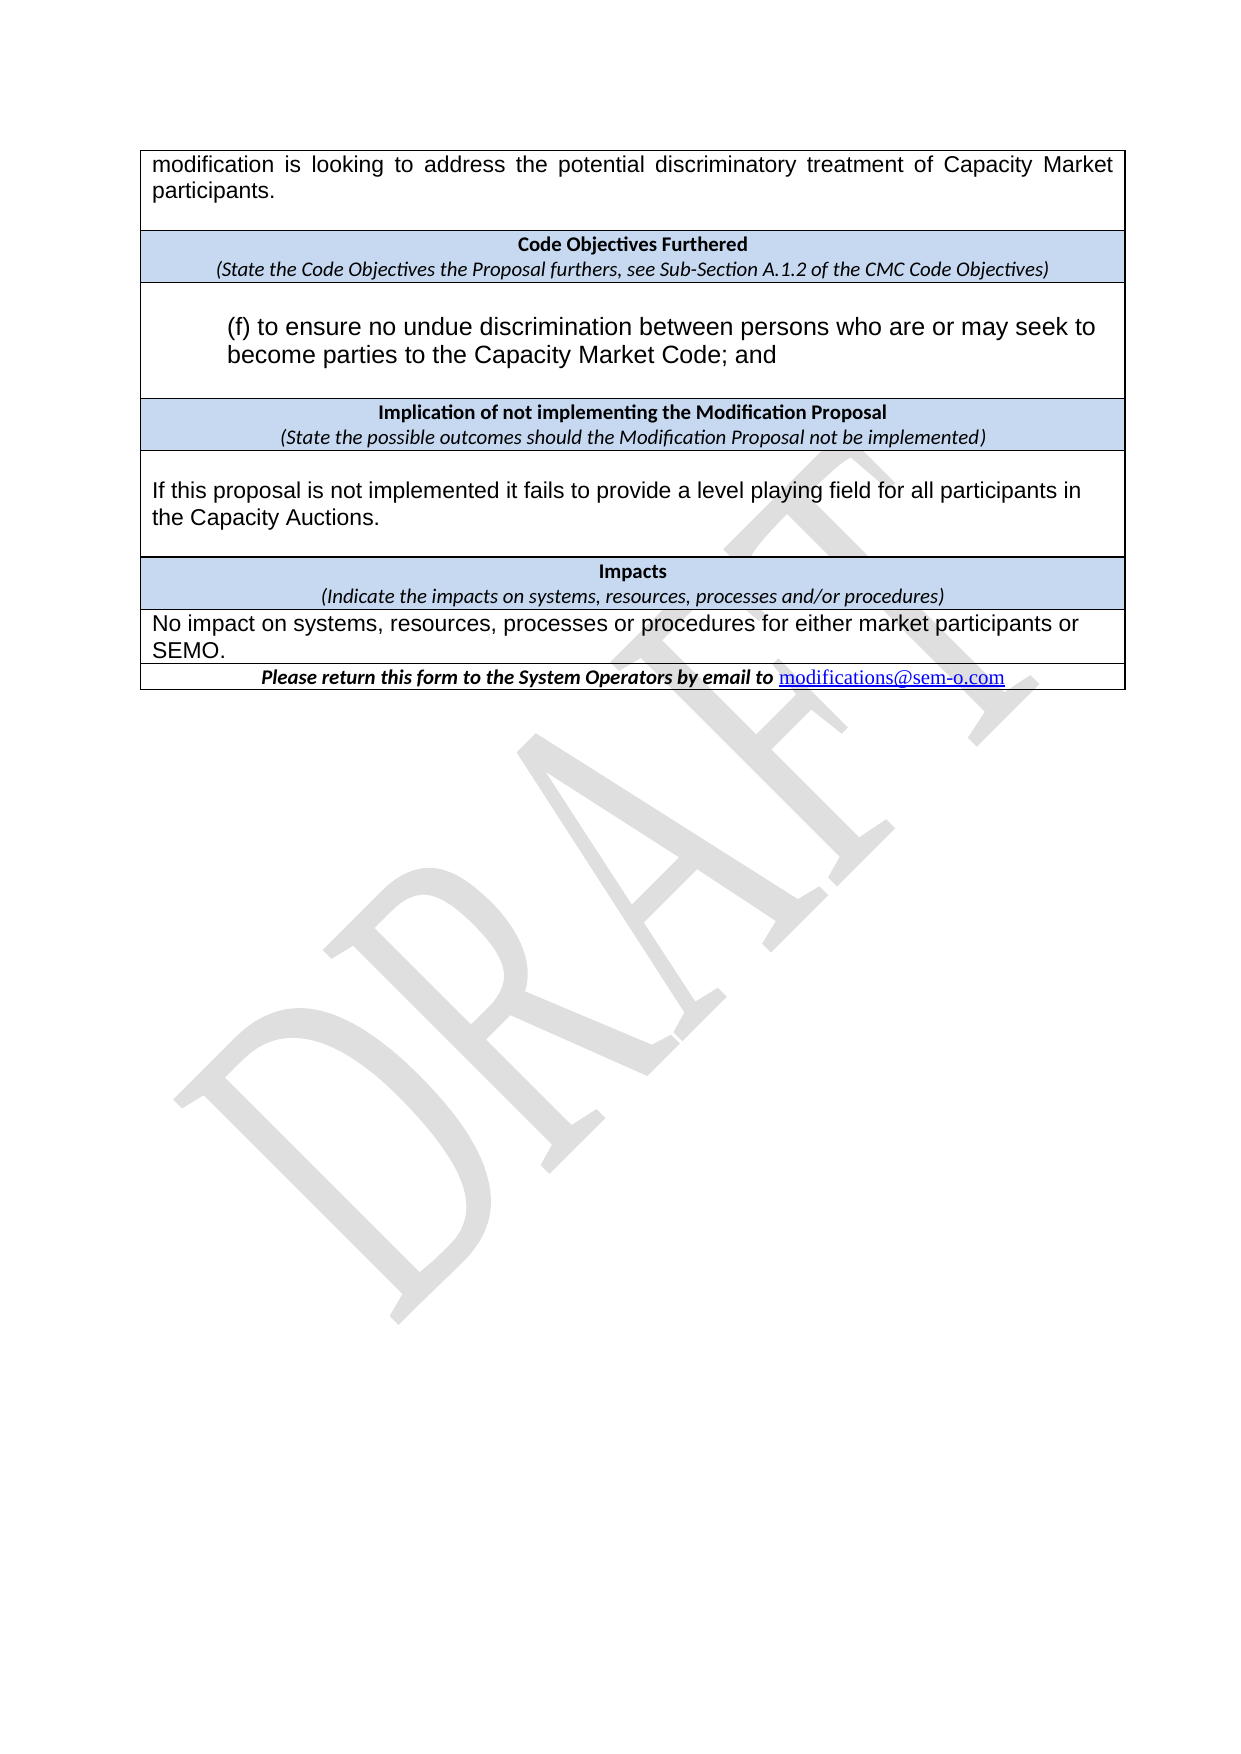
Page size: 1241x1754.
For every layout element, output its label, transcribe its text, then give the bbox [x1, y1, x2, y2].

table_cell Impacts (Indicate the impacts on systems, resources, processes and/or procedures) [141, 558, 1124, 609]
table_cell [141, 151, 1124, 230]
table_cell No impact on systems, resources, processes or procedures for either market participants or SEMO. [141, 610, 1124, 663]
table_cell (f) to ensure no undue discrimination between persons who are or may seek to become parties to the Capacity Market Code; and [141, 283, 1124, 398]
table_cell Implication of not implementing the Modification Proposal (State the possible outcomes should the Modification Proposal not be implemented) [141, 399, 1124, 450]
table_cell If this proposal is not implemented it fails to provide a level playing field for all participants in the Capacity Auctions. [141, 451, 1124, 556]
table_cell Please return this form to the System Operators by email to modifications@sem-o.com [141, 664, 1124, 689]
table_cell Code Objectives Furthered (State the Code Objectives the Proposal furthers, see Sub-Section A.1.2 of the CMC Code Objectives) [141, 231, 1124, 282]
